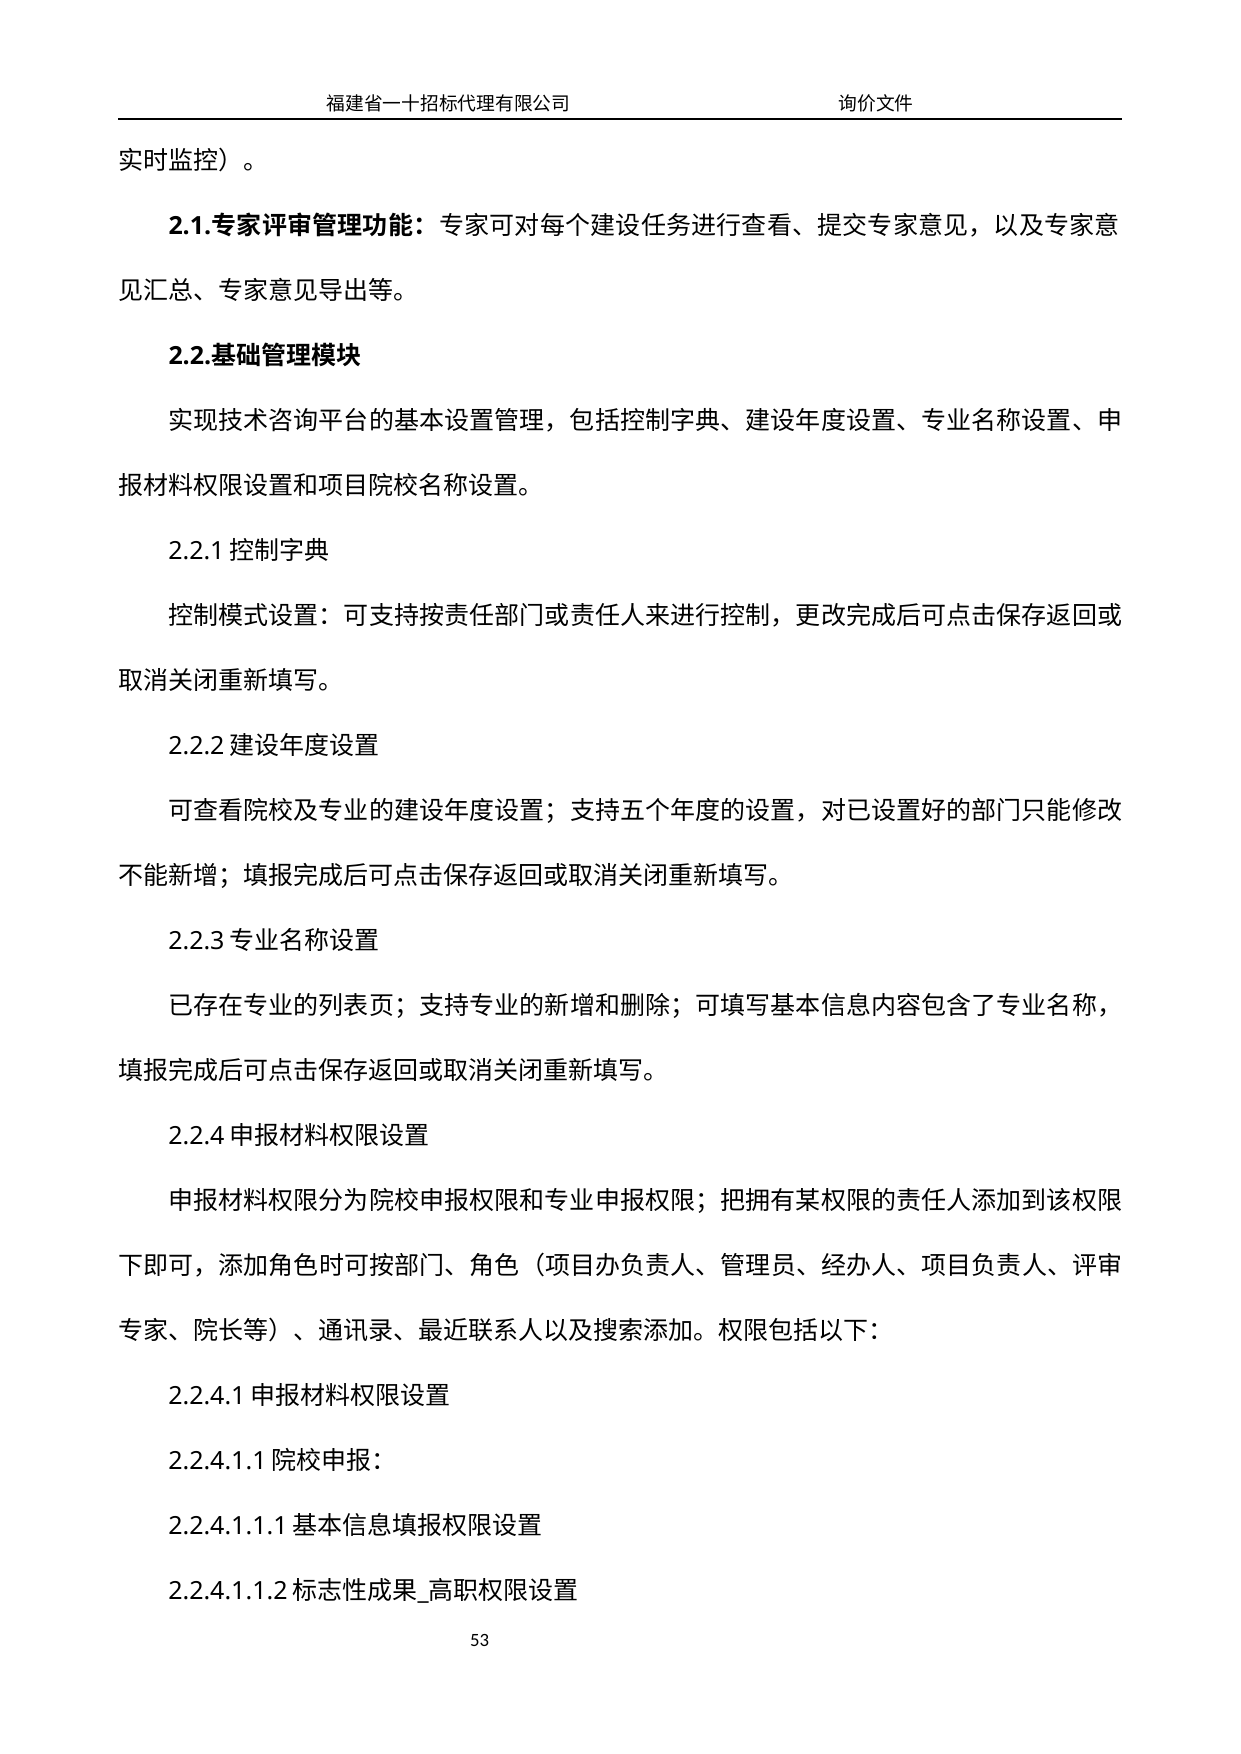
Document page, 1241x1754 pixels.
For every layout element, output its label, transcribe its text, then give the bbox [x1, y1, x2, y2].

text 2.2.基础管理模块 [118, 321, 1122, 386]
text 2.2.1控制字典 [118, 516, 1122, 581]
text 2.2.4.1.1.2标志性成果_高职权限设置 [118, 1556, 1122, 1621]
text 控制模式设置：可支持按责任部门或责任人来进行控制，更改完成后可点击保存返回或取消关闭重新填写。 [118, 581, 1122, 711]
text 申报材料权限分为院校申报权限和专业申报权限；把拥有某权限的责任人添加到该权限下即可，添加角色时可按部门、角色（项目办负责人、管理员、经办人、项目负责人、评审专家、院长等）、通讯录、最近联系人以及搜索添加。权限包括以下： [118, 1166, 1122, 1361]
text 2.2.3专业名称设置 [118, 906, 1122, 971]
text 2.2.4.1.1.1基本信息填报权限设置 [118, 1491, 1122, 1556]
text 2.2.4.1申报材料权限设置 [118, 1361, 1122, 1426]
text 已存在专业的列表页；支持专业的新增和删除；可填写基本信息内容包含了专业名称，填报完成后可点击保存返回或取消关闭重新填写。 [118, 971, 1122, 1101]
text 可查看院校及专业的建设年度设置；支持五个年度的设置，对已设置好的部门只能修改不能新增；填报完成后可点击保存返回或取消关闭重新填写。 [118, 776, 1122, 906]
text 实现技术咨询平台的基本设置管理，包括控制字典、建设年度设置、专业名称设置、申报材料权限设置和项目院校名称设置。 [118, 386, 1122, 516]
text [118, 126, 1122, 191]
text 2.2.4申报材料权限设置 [118, 1101, 1122, 1166]
text 2.1.专家评审管理功能：专家可对每个建设任务进行查看、提交专家意见，以及专家意见汇总、专家意见导出等。 [118, 191, 1122, 321]
text 2.2.2建设年度设置 [118, 711, 1122, 776]
text 2.2.4.1.1院校申报： [118, 1426, 1122, 1491]
